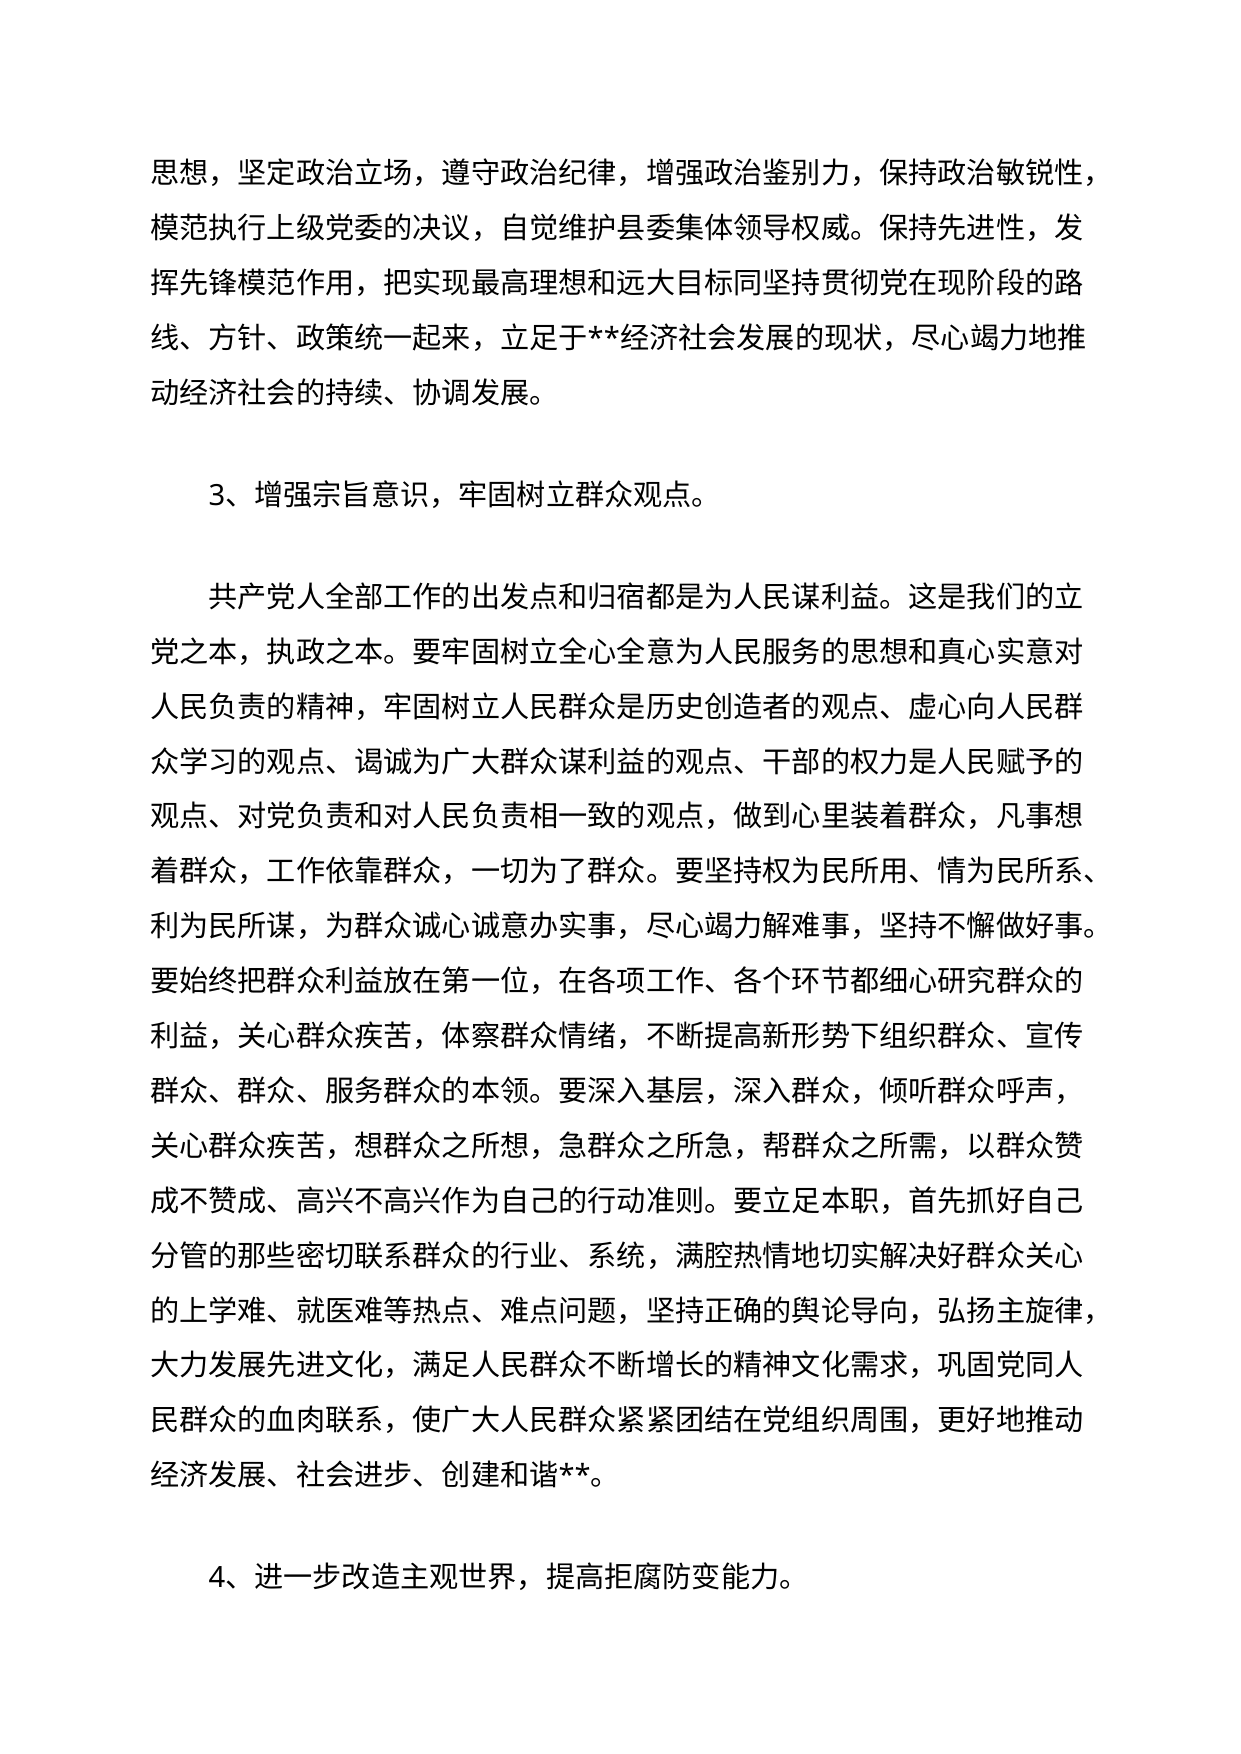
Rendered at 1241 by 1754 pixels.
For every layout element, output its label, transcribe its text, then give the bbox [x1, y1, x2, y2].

text 共产党人全部工作的出发点和归宿都是为人民谋利益。这是我们的立党之本，执政之本。要牢固树立全心全意为人民服务的思想和真心实意对人民负责的精神，牢固树立人民群众是历史创造者的观点、虚心向人民群众学习的观点、谒诚为广大群众谋利益的观点、干部的权力是人民赋予的观点、对党负责和对人民负责相一致的观点，做到心里装着群众，凡事想着群众，工作依靠群众，一切为了群众。要坚持权为民所用、情为民所系、利为民所谋，为群众诚心诚意办实事，尽心竭力解难事，坚持不懈做好事。要始终把群众利益放在第一位，在各项工作、各个环节都细心研究群众的利益，关心群众疾苦，体察群众情绪，不断提高新形势下组织群众、宣传群众、群众、服务群众的本领。要深入基层，深入群众，倾听群众呼声，关心群众疾苦，想群众之所想，急群众之所急，帮群众之所需，以群众赞成不赞成、高兴不高兴作为自己的行动准则。要立足本职，首先抓好自己分管的那些密切联系群众的行业、系统，满腔热情地切实解决好群众关心的上学难、就医难等热点、难点问题，坚持正确的舆论导向，弘扬主旋律，大力发展先进文化，满足人民群众不断增长的精神文化需求，巩固党同人民群众的血肉联系，使广大人民群众紧紧团结在党组织周围，更好地推动经济发展、社会进步、创建和谐**。 [150, 573, 1090, 1494]
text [150, 150, 1090, 412]
text 4、进一步改造主观世界，提高拒腐防变能力。 [150, 1554, 1090, 1596]
text 3、增强宗旨意识，牢固树立群众观点。 [150, 471, 1090, 514]
